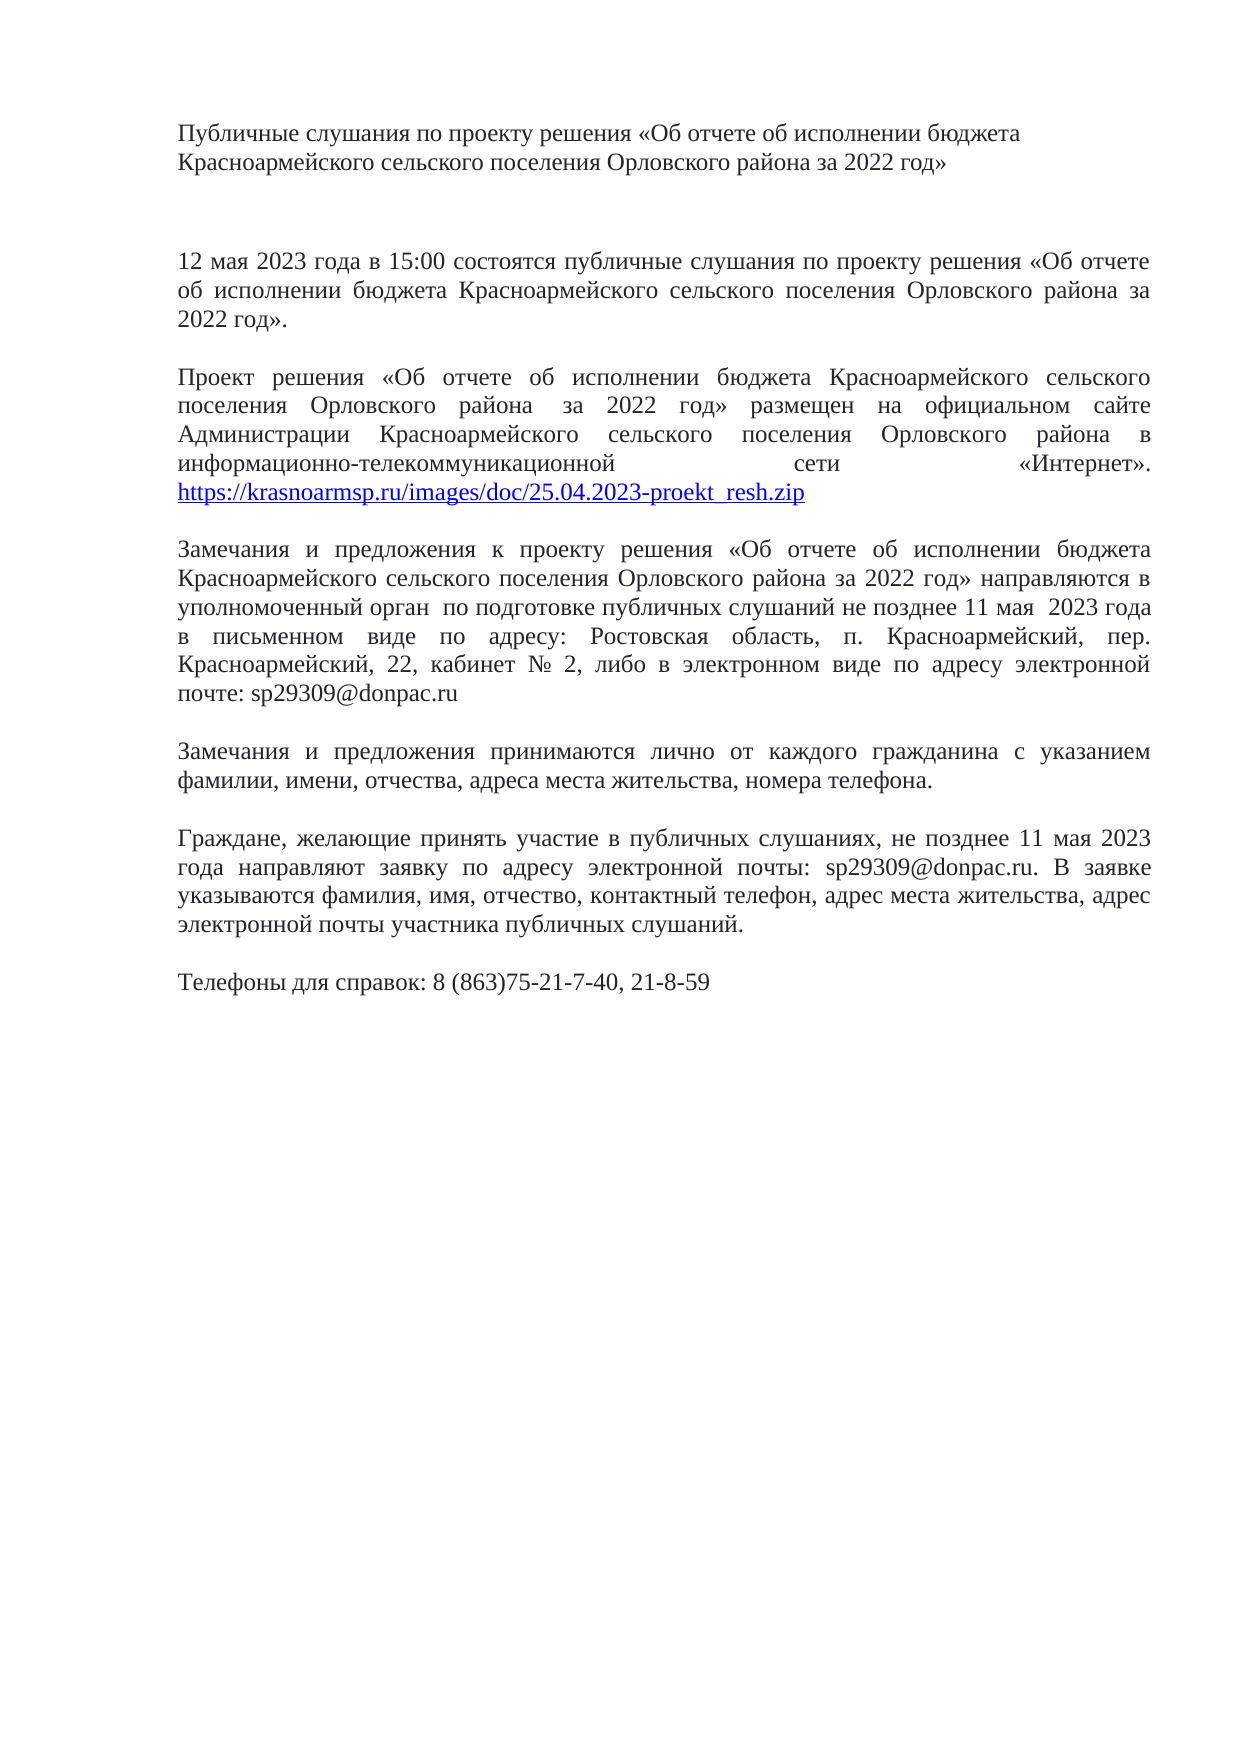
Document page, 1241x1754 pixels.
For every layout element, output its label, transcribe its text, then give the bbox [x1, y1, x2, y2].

text Замечания и предложения принимаются лично от каждого гражданина с указанием фамилии, имени, отчества, адреса места жительства, номера телефона. [177, 736, 1152, 794]
text Замечания и предложения к проекту решения «Об отчете об исполнении бюджета Красноармейского сельского поселения Орловского района за 2022 год» направляются в уполномоченный орган по подготовке публичных слушаний не позднее 11 мая 2023 года в письменном виде по адресу: Ростовская область, п. Красноармейский, пер. Красноармейский, 22, кабинет № 2, либо в электронном виде по адресу электронной почте: sp29309@donpac.ru [177, 534, 1152, 707]
text Проект решения «Об отчете об исполнении бюджета Красноармейского сельского поселения Орловского района за 2022 год» размещен на официальном сайте Администрации Красноармейского сельского поселения Орловского района в информационно-телекоммуникационной сети «Интернет». https://krasnoarmsp.ru/images/doc/25.04.2023-proekt_resh.zip [177, 362, 1152, 505]
text Публичные слушания по проекту решения «Об отчете об исполнении бюджета Красноармейского сельского поселения Орловского района за 2022 год» [177, 118, 1152, 176]
text 12 мая 2023 года в 15:00 состоятся публичные слушания по проекту решения «Об отчете об исполнении бюджета Красноармейского сельского поселения Орловского района за 2022 год». [177, 246, 1152, 332]
text Граждане, желающие принять участие в публичных слушаниях, не позднее 11 мая 2023 года направляют заявку по адресу электронной почты: sp29309@donpac.ru. В заявке указываются фамилия, имя, отчество, контактный телефон, адрес места жительства, адрес электронной почты участника публичных слушаний. [177, 823, 1152, 938]
text Телефоны для справок: 8 (863)75-21-7-40, 21-8-59 [177, 967, 1152, 996]
